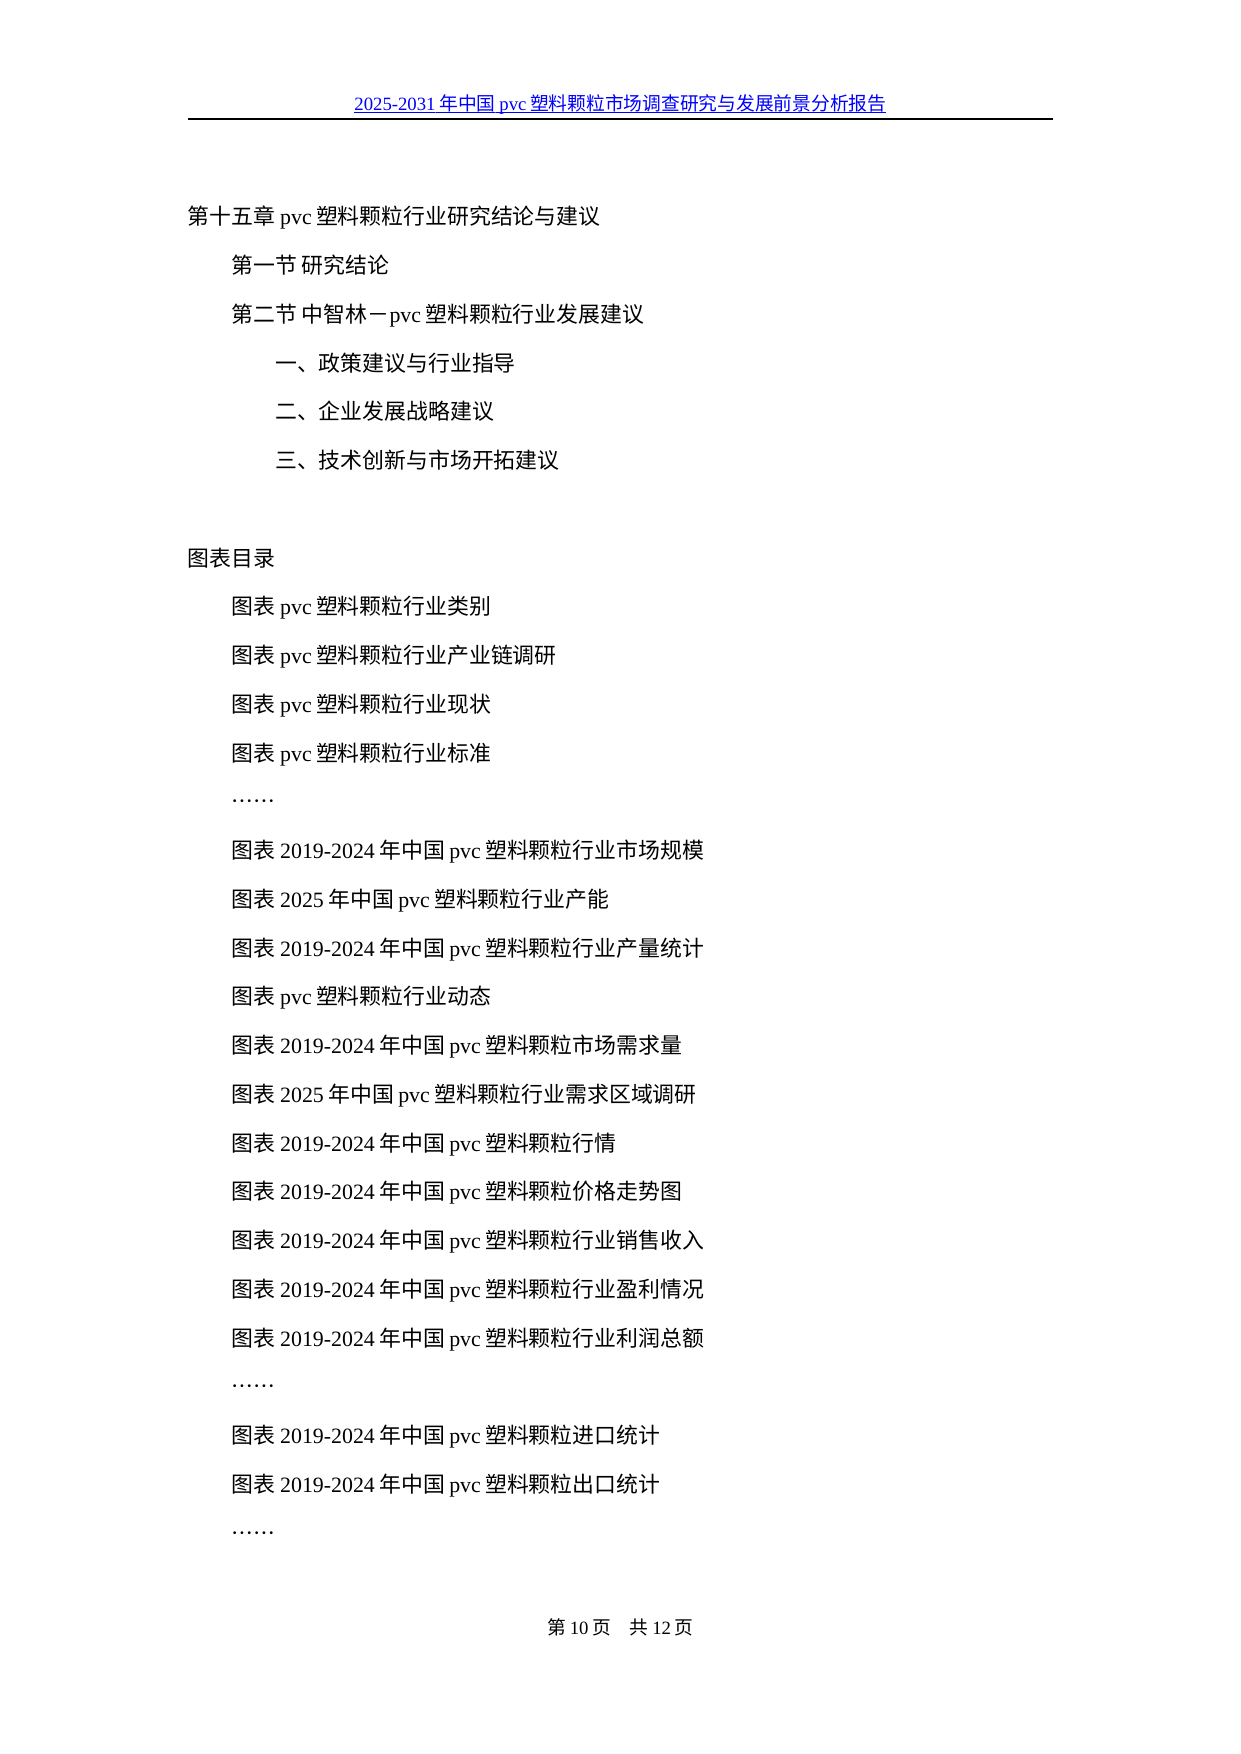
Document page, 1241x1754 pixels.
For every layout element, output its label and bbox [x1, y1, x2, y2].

text [187, 150, 1053, 1548]
